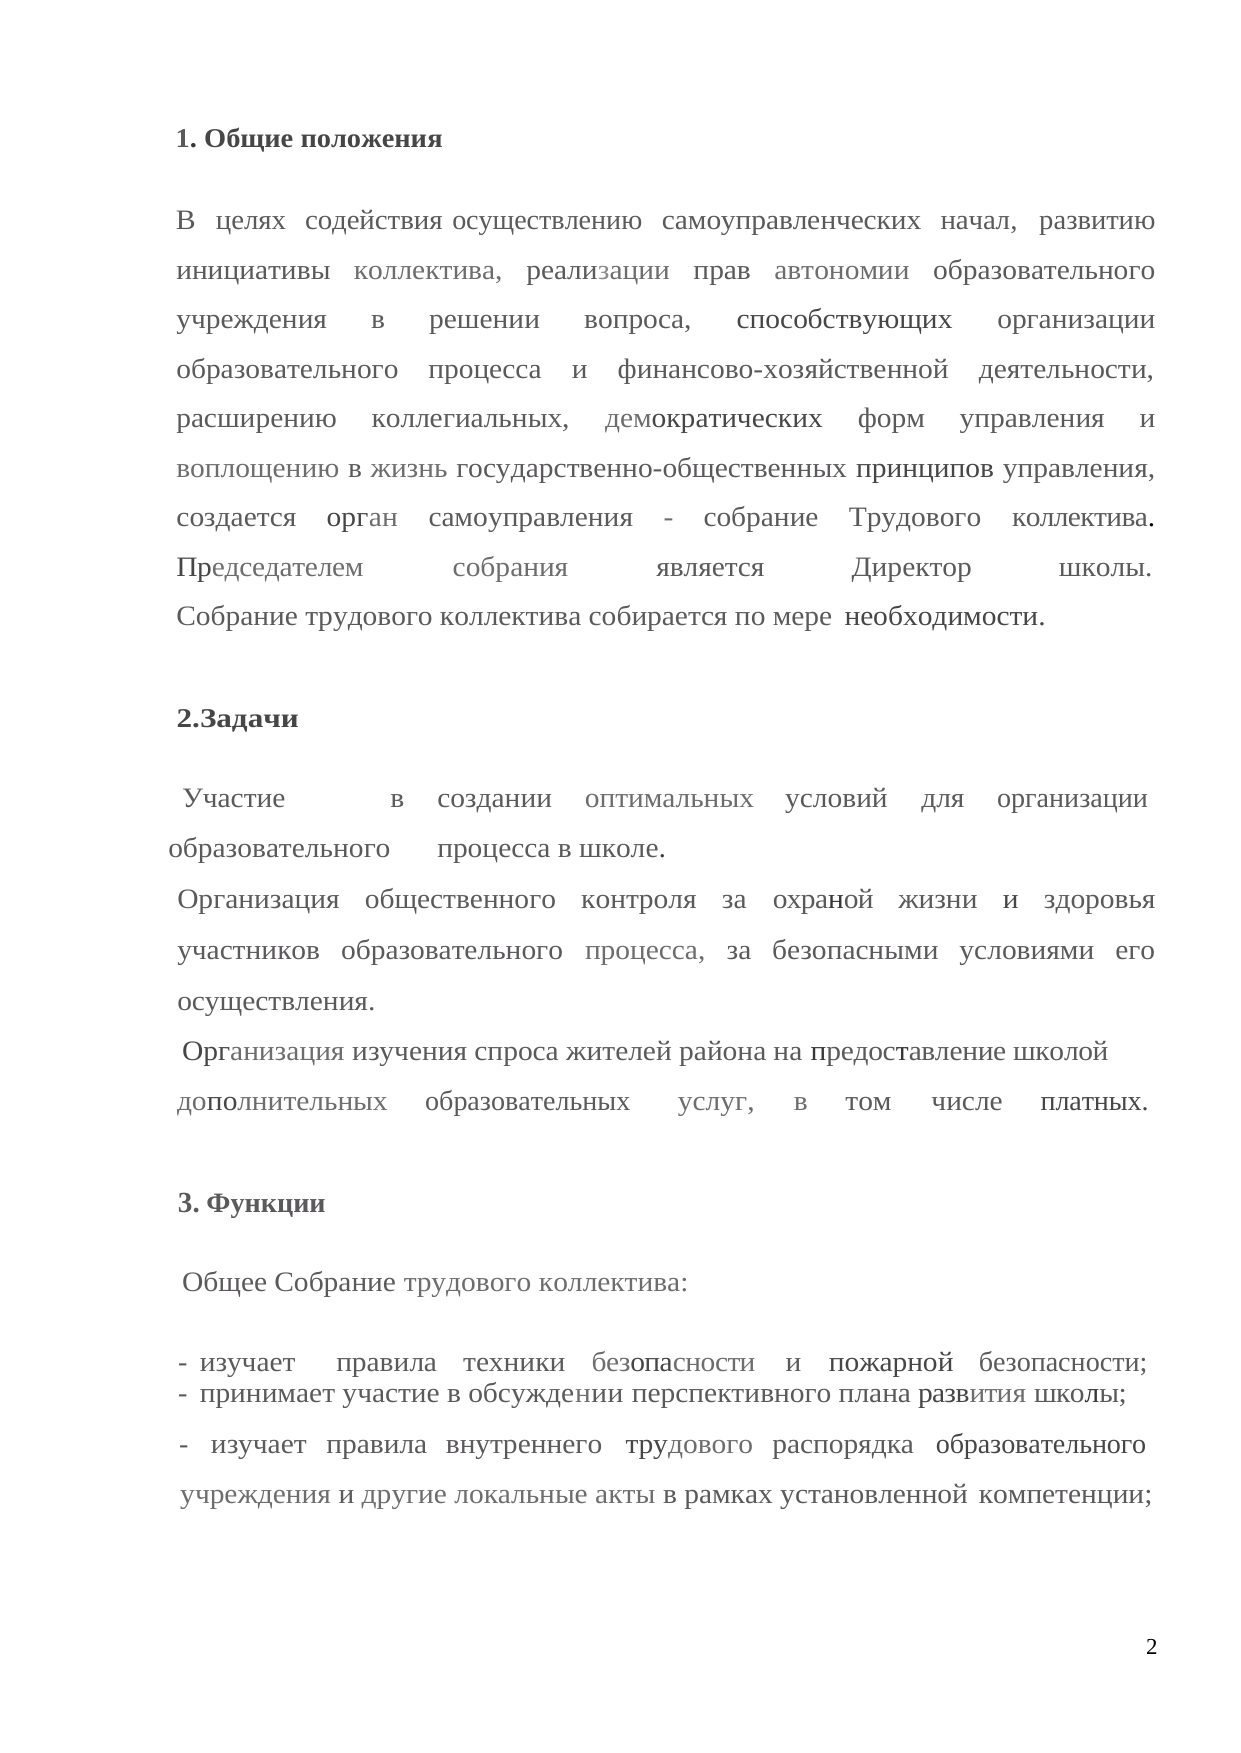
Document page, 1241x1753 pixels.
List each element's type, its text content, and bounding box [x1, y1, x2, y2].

list изучает правила техники безопасности и пожарной безопасности; [178, 1346, 1156, 1378]
list Участие в создании оптимальных условий для организации образовательного процесса в школе. [168, 781, 1154, 864]
list Организация общественного контроля за охраной жизни и здоровья участников образовательного процесса, за безопасными условиями его осуществления. [176, 883, 1156, 1016]
list изучает правила внутреннего трудового распорядка образовательного учреждения и другие локальные акты в рамках установленной компетенции; [179, 1427, 1158, 1510]
text В целях содействия осуществлению самоуправленческих начал, развитию инициативы коллектива, реализации прав автономии образовательного учреждения в решении вопроса, способствующих организации образовательного процесса и финансово-хозяйственной деятельности, расширению коллегиальных, демократических форм управления и воплощению в жизнь государственно-общественных принципов управления, создается орган самоуправления - собрание Трудового коллектива. Председателем собрания является Директор школы. Собрание трудового коллектива собирается по мере необходимости. [176, 203, 1155, 632]
list Организация изучения спроса жителей района на предоставление школой дополнительных образовательных услуг, в том числе платных. [177, 1034, 1154, 1117]
list Функции [178, 1185, 1201, 1218]
list принимает участие в обсуждении перспективного плана развития школы; [178, 1378, 1201, 1409]
text 1. Общие положения [175, 122, 1201, 153]
list Общее Собрание трудового коллектива: [156, 1265, 1201, 1297]
text 2.Задачи [176, 702, 1201, 733]
